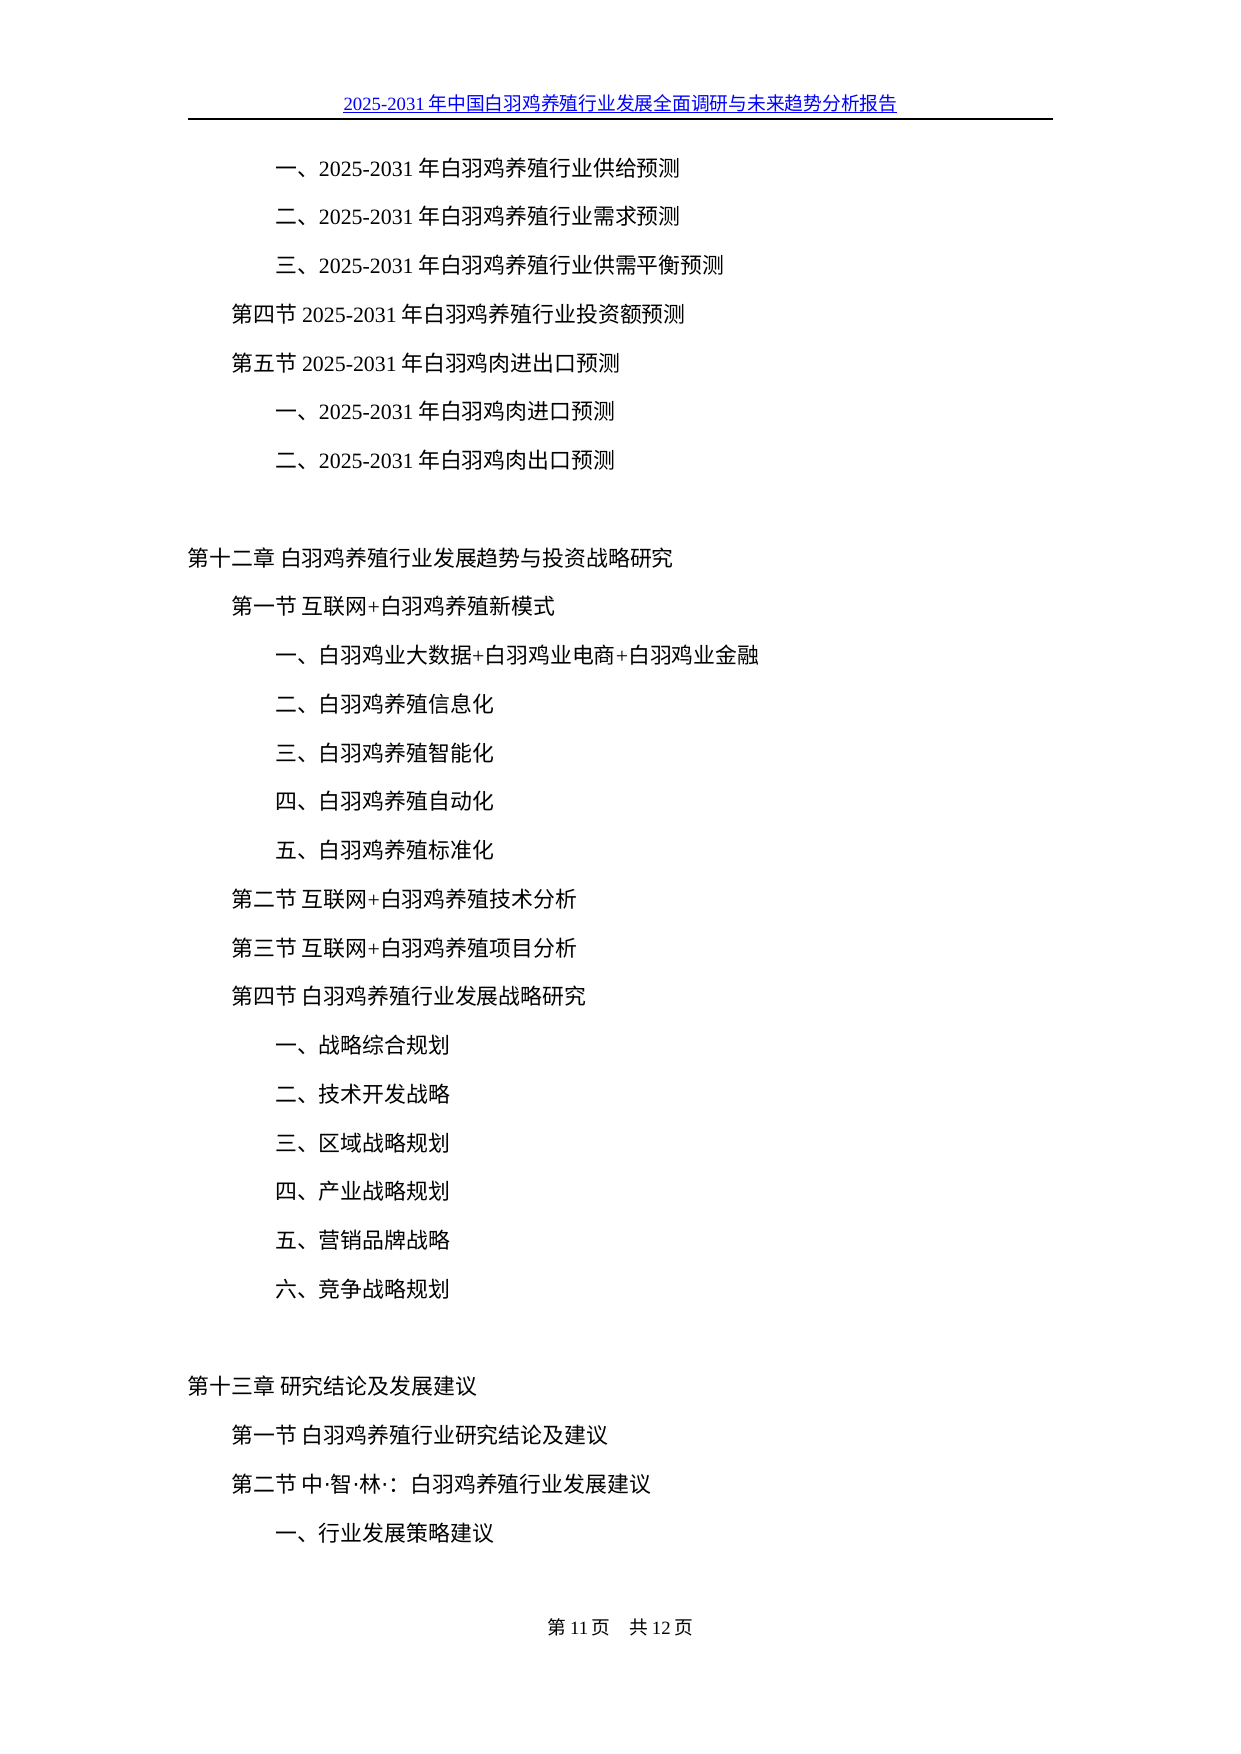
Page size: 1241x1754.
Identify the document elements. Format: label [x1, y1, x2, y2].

text [187, 150, 1053, 1548]
